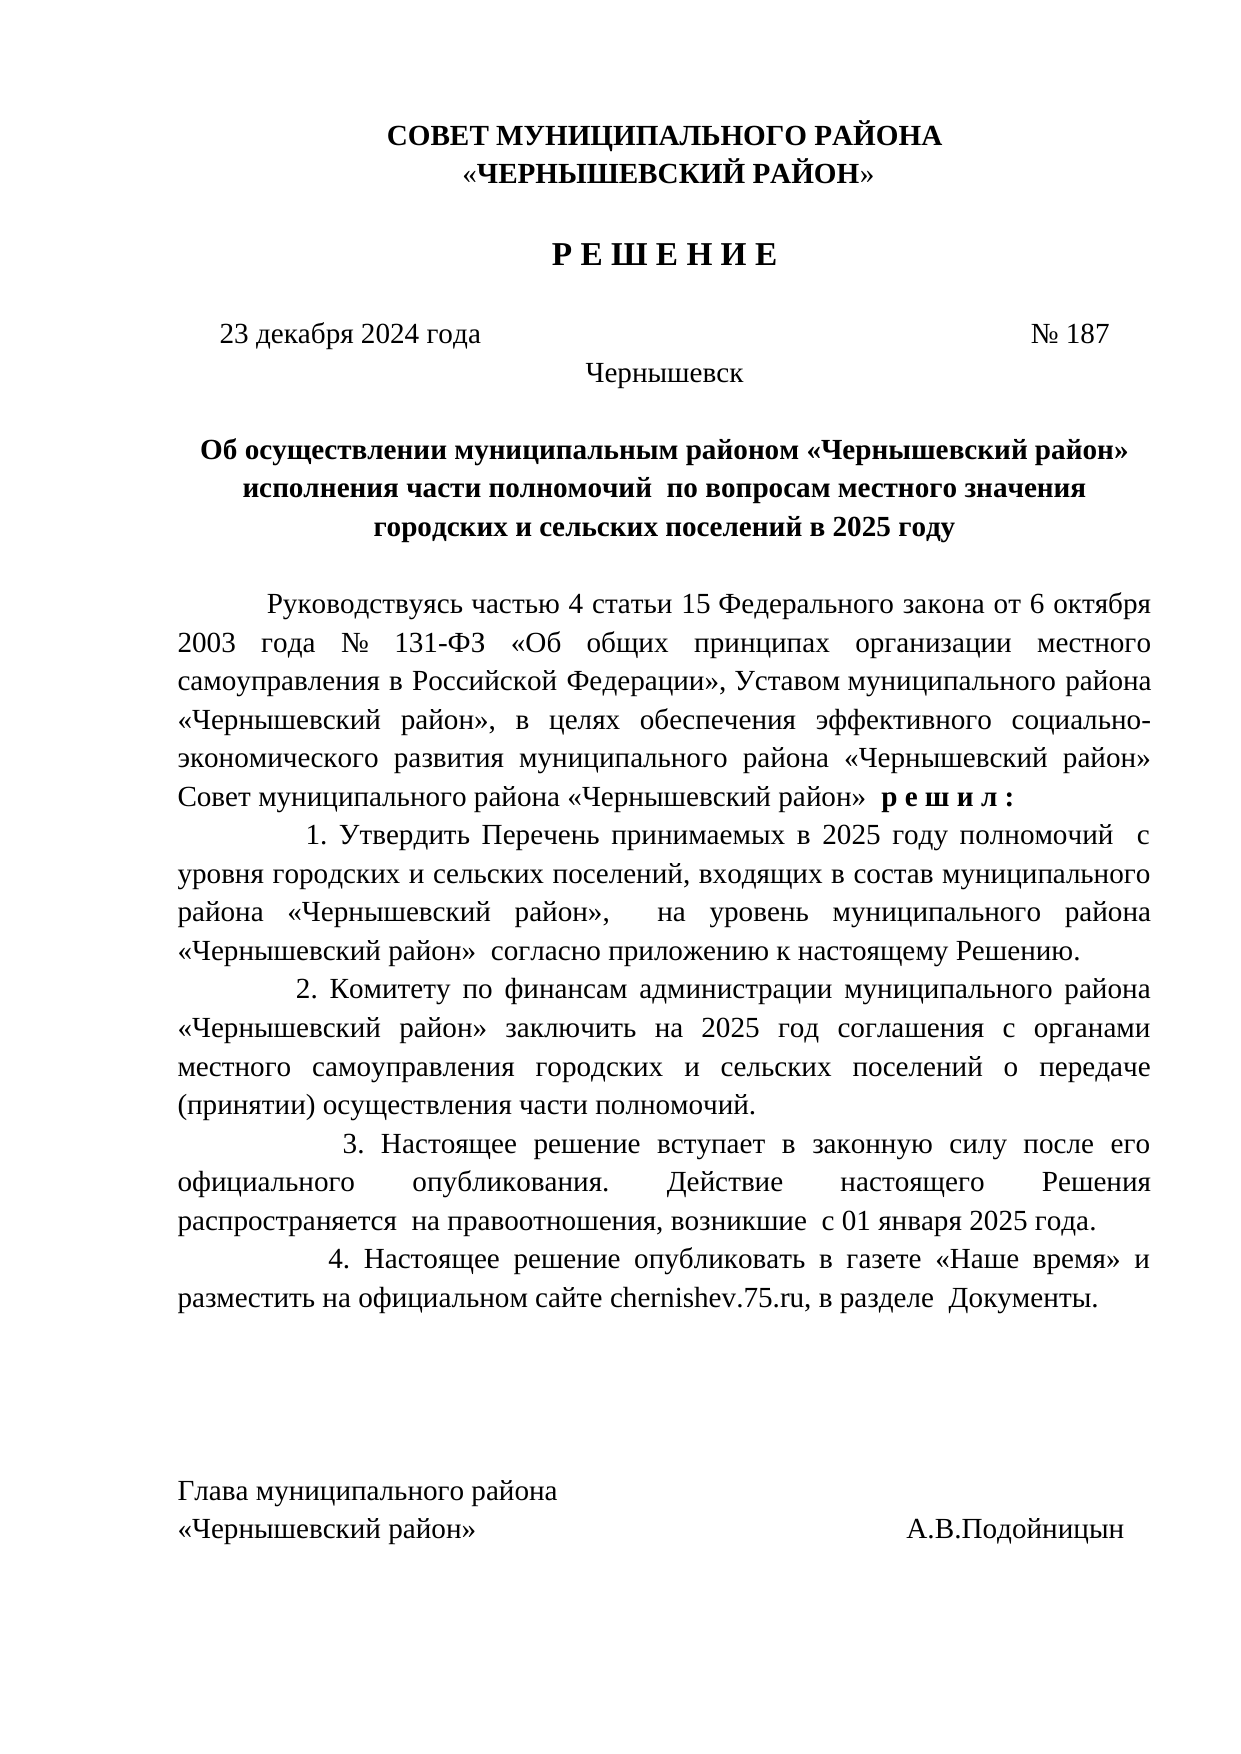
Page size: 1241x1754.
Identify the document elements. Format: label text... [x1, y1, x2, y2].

text СОВЕТ МУНИЦИПАЛЬНОГО РАЙОНА [177, 118, 1152, 152]
text 2. Комитету по финансам администрации муниципального района «Чернышевский район» заключить на 2025 год соглашения с органами местного самоуправления городских и сельских поселений о передаче (принятии) осуществления части полномочий. [177, 972, 1152, 1121]
text Р Е Ш Е Н И Е [177, 234, 1152, 272]
text Руководствуясь частью 4 статьи 15 Федерального закона от 6 октября 2003 года № 131-ФЗ «Об общих принципах организации местного самоуправления в Российской Федерации», Уставом муниципального района «Чернышевский район», в целях обеспечения эффективного социально-экономического развития муниципального района «Чернышевский район» Совет муниципального района «Чернышевский район» р е ш и л : [177, 586, 1152, 812]
text 1. Утвердить Перечень принимаемых в 2025 году полномочий с уровня городских и сельских поселений, входящих в состав муниципального района «Чернышевский район», на уровень муниципального района «Чернышевский район» согласно приложению к настоящему Решению. [177, 817, 1152, 967]
text «ЧЕРНЫШЕВСКИЙ РАЙОН» [177, 157, 1152, 190]
text 4. Настоящее решение опубликовать в газете «Наше время» и разместить на официальном сайте chernishev.75.ru, в разделе Документы. [177, 1241, 1152, 1313]
text Глава муниципального района [177, 1473, 1152, 1506]
text 3. Настоящее решение вступает в законную силу после его официального опубликования. Действие настоящего Решения распространяется на правоотношения, возникшие с 01 января 2025 года. [177, 1126, 1152, 1236]
text «Чернышевский район» А.В.Подойницын [177, 1511, 1152, 1545]
text 23 декабря 2024 года № 187 Чернышевск [177, 316, 1152, 388]
text Об осуществлении муниципальным районом «Чернышевский район» исполнения части полномочий по вопросам местного значения городских и сельских поселений в 2025 году [177, 432, 1152, 543]
